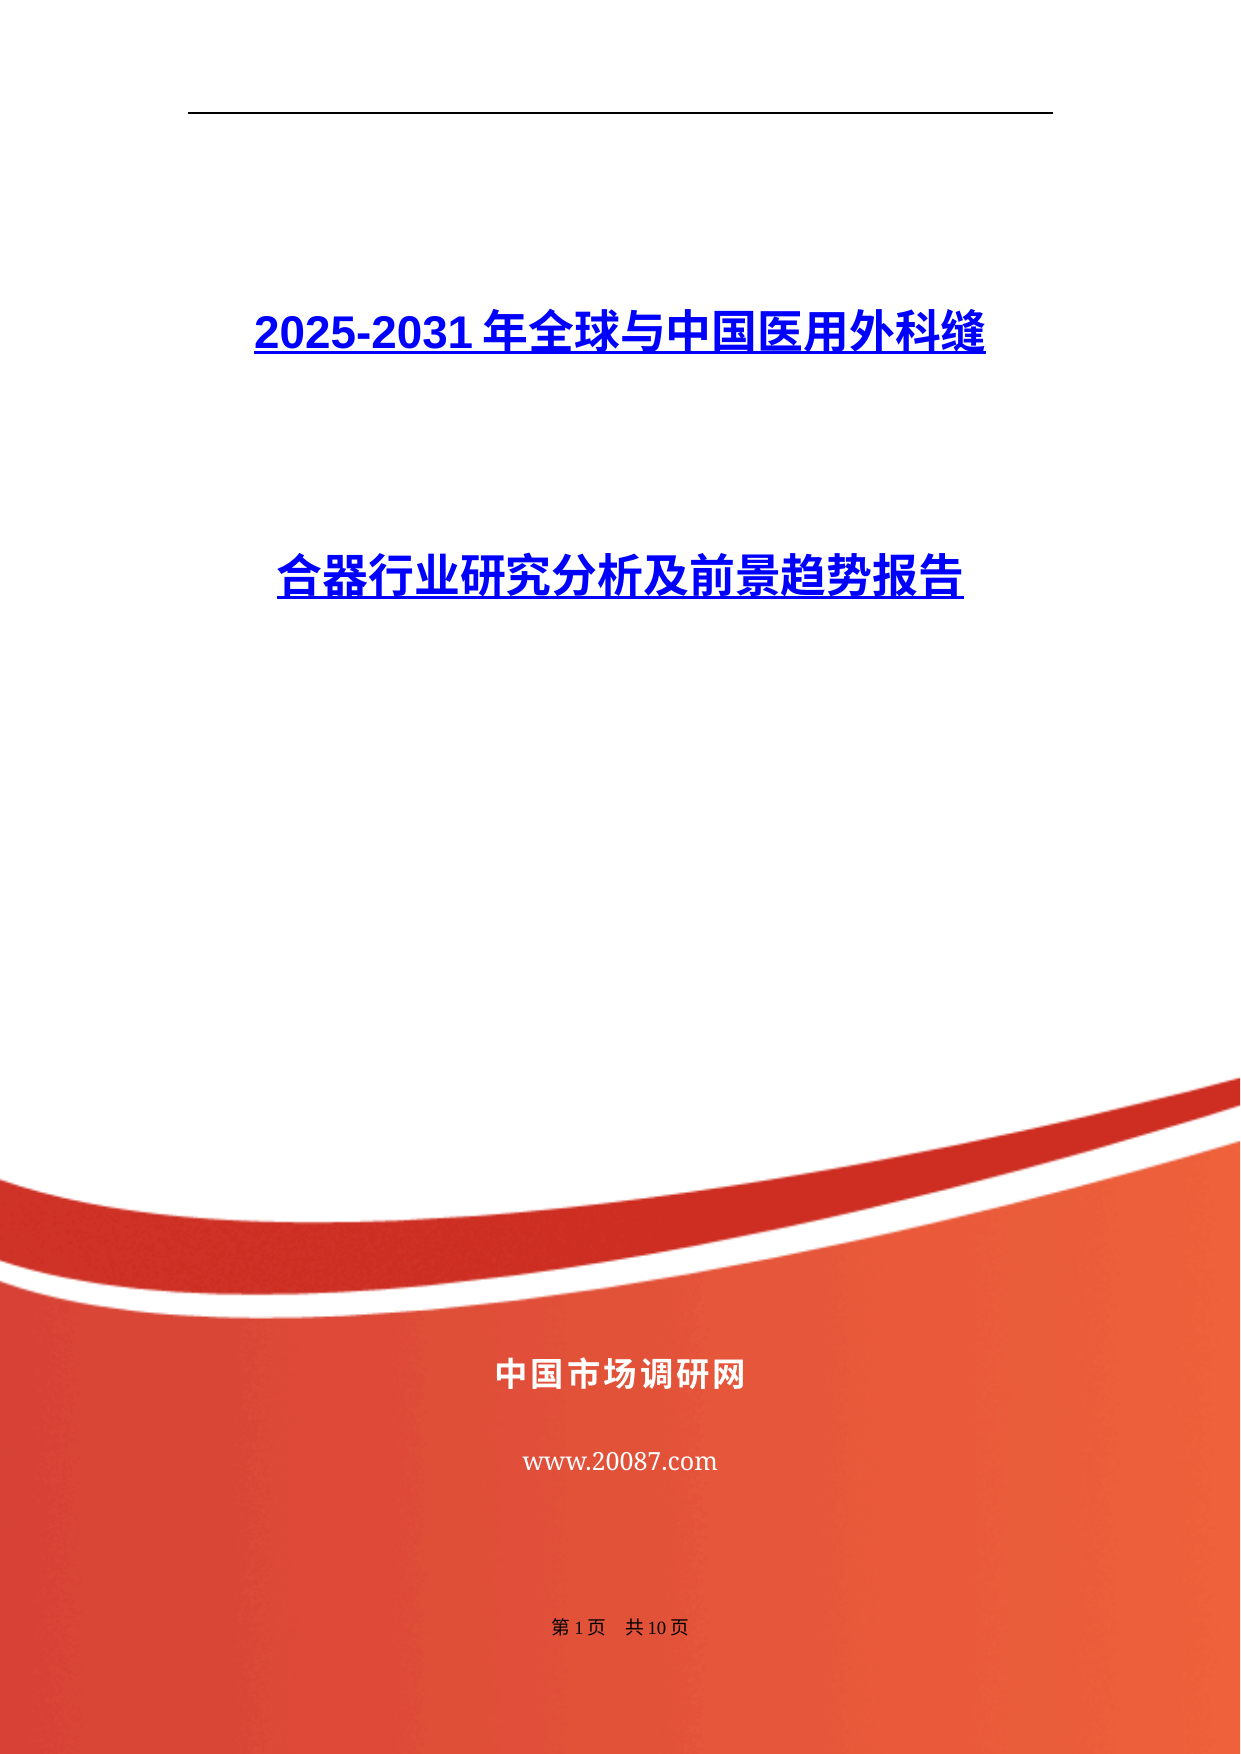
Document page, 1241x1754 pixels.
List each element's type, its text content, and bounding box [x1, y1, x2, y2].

table_header 2025-2031年全球与中国医用外科缝合器行业研究分析及前景趋势报告 [188, 207, 1053, 773]
text www.20087.com [187, 1428, 1053, 1493]
picture [0, 1006, 1241, 1754]
subtitle 中国市场调研网 [187, 1339, 1053, 1404]
